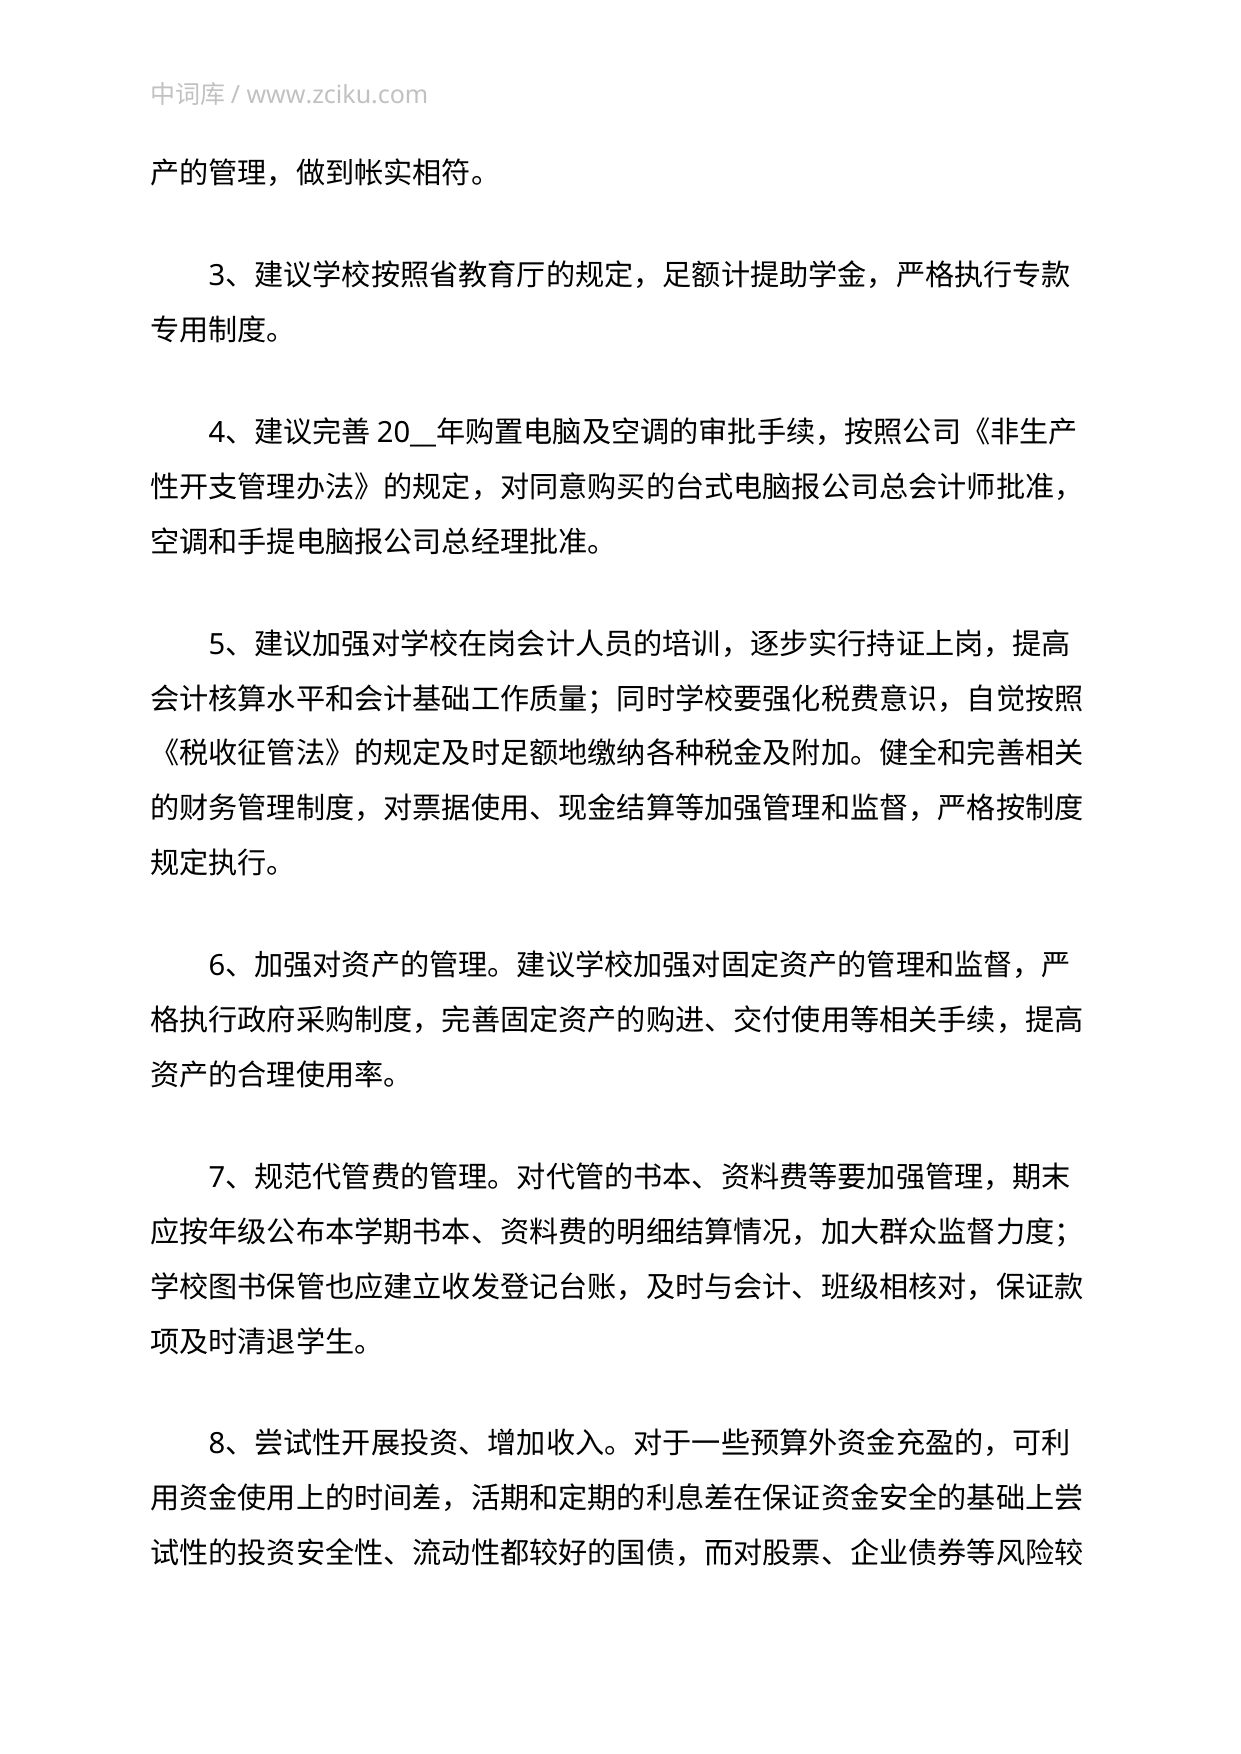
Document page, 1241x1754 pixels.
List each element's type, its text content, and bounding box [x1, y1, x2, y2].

text 3、建议学校按照省教育厅的规定，足额计提助学金，严格执行专款专用制度。 [150, 252, 1090, 349]
text 7、规范代管费的管理。对代管的书本、资料费等要加强管理，期末应按年级公布本学期书本、资料费的明细结算情况，加大群众监督力度；学校图书保管也应建立收发登记台账，及时与会计、班级相核对，保证款项及时清退学生。 [150, 1153, 1090, 1360]
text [150, 1420, 1090, 1572]
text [150, 150, 1090, 192]
text 6、加强对资产的管理。建议学校加强对固定资产的管理和监督，严格执行政府采购制度，完善固定资产的购进、交付使用等相关手续，提高资产的合理使用率。 [150, 942, 1090, 1094]
text 5、建议加强对学校在岗会计人员的培训，逐步实行持证上岗，提高会计核算水平和会计基础工作质量；同时学校要强化税费意识，自觉按照《税收征管法》的规定及时足额地缴纳各种税金及附加。健全和完善相关的财务管理制度，对票据使用、现金结算等加强管理和监督，严格按制度规定执行。 [150, 620, 1090, 882]
text 4、建议完善20__年购置电脑及空调的审批手续，按照公司《非生产性开支管理办法》的规定，对同意购买的台式电脑报公司总会计师批准，空调和手提电脑报公司总经理批准。 [150, 408, 1090, 561]
